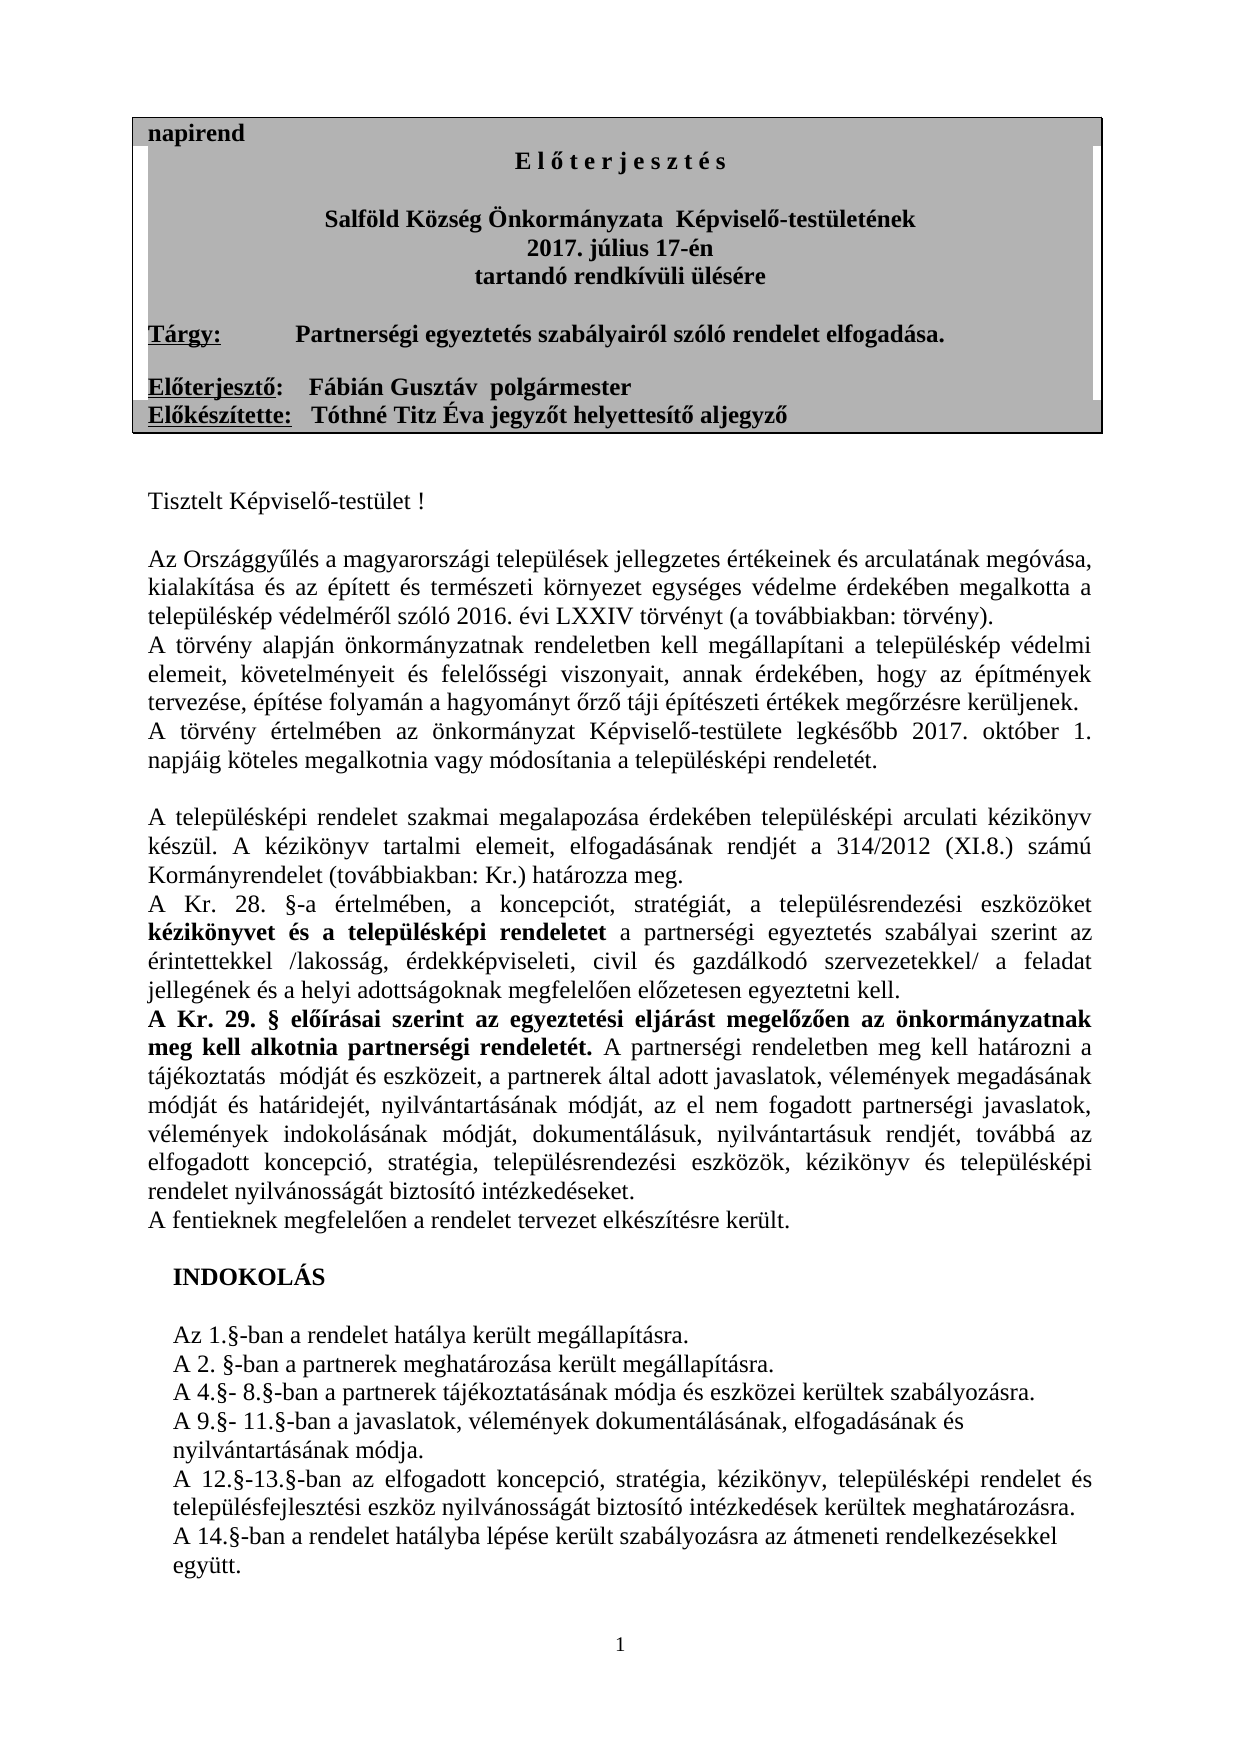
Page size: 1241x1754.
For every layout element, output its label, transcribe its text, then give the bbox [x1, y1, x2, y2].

text napirend [133, 118, 1101, 146]
text A 9.§- 11.§-ban a javaslatok, vélemények dokumentálásának, elfogadásának és nyilvántartásának módja. [173, 1406, 1093, 1464]
text A Kr. 28. §-a értelmében, a koncepciót, stratégiát, a településrendezési eszközöket kézikönyvet és a településképi rendeletet a partnerségi egyeztetés szabályai szerint az érintettekkel /lakosság, érdekképviseleti, civil és gazdálkodó szervezetekkel/ a feladat jellegének és a helyi adottságoknak megfelelően előzetesen egyeztetni kell. [148, 889, 1093, 1004]
text A fentieknek megfelelően a rendelet tervezet elkészítésre került. [148, 1205, 1093, 1234]
text A 4.§- 8.§-ban a partnerek tájékoztatásának módja és eszközei kerültek szabályozásra. [148, 1377, 1093, 1406]
text E l ő t e r j e s z t é s [148, 146, 1093, 175]
text Az Országgyűlés a magyarországi települések jellegzetes értékeinek és arculatának megóvása, kialakítása és az épített és természeti környezet egységes védelme érdekében megalkotta a településkép védelméről szóló 2016. évi LXXIV törvényt (a továbbiakban: törvény). [148, 544, 1093, 630]
text Tárgy: Partnerségi egyeztetés szabályairól szóló rendelet elfogadása. [148, 319, 1093, 348]
text A településképi rendelet szakmai megalapozása érdekében településképi arculati kézikönyv készül. A kézikönyv tartalmi elemeit, elfogadásának rendjét a 314/2012 (XI.8.) számú Kormányrendelet (továbbiakban: Kr.) határozza meg. [148, 802, 1093, 889]
text A törvény értelmében az önkormányzat Képviselő-testülete legkésőbb 2017. október 1. napjáig köteles megalkotnia vagy módosítania a településképi rendeletét. [148, 716, 1093, 774]
text INDOKOLÁS [148, 1262, 1093, 1291]
text A Kr. 29. § előírásai szerint az egyeztetési eljárást megelőzően az önkormányzatnak meg kell alkotnia partnerségi rendeletét. A partnerségi rendeletben meg kell határozni a tájékoztatás módját és eszközeit, a partnerek által adott javaslatok, vélemények megadásának módját és határidejét, nyilvántartásának módját, az el nem fogadott partnerségi javaslatok, vélemények indokolásának módját, dokumentálásuk, nyilvántartásuk rendjét, továbbá az elfogadott koncepció, stratégia, településrendezési eszközök, kézikönyv és településképi rendelet nyilvánosságát biztosító intézkedéseket. [148, 1004, 1093, 1205]
text 2017. július 17-én [148, 233, 1093, 261]
text Tisztelt Képviselő-testület ! [148, 486, 1093, 515]
text A 12.§-13.§-ban az elfogadott koncepció, stratégia, kézikönyv, településképi rendelet és településfejlesztési eszköz nyilvánosságát biztosító intézkedések kerültek meghatározásra. [173, 1464, 1093, 1521]
text tartandó rendkívüli ülésére [148, 261, 1093, 290]
text Salföld Község Önkormányzata Képviselő-testületének [148, 204, 1093, 233]
text A 2. §-ban a partnerek meghatározása került megállapításra. [148, 1349, 1093, 1377]
text Előterjesztő: Fábián Gusztáv polgármester [148, 372, 1093, 399]
text A 14.§-ban a rendelet hatályba lépése került szabályozásra az átmeneti rendelkezésekkel együtt. [173, 1521, 1093, 1579]
text A törvény alapján önkormányzatnak rendeletben kell megállapítani a településkép védelmi elemeit, követelményeit és felelősségi viszonyait, annak érdekében, hogy az építmények tervezése, építése folyamán a hagyományt őrző táji építészeti értékek megőrzésre kerüljenek. [148, 630, 1093, 716]
text Az 1.§-ban a rendelet hatálya került megállapításra. [148, 1320, 1093, 1349]
text Előkészítette: Tóthné Titz Éva jegyzőt helyettesítő aljegyző [133, 399, 1101, 432]
